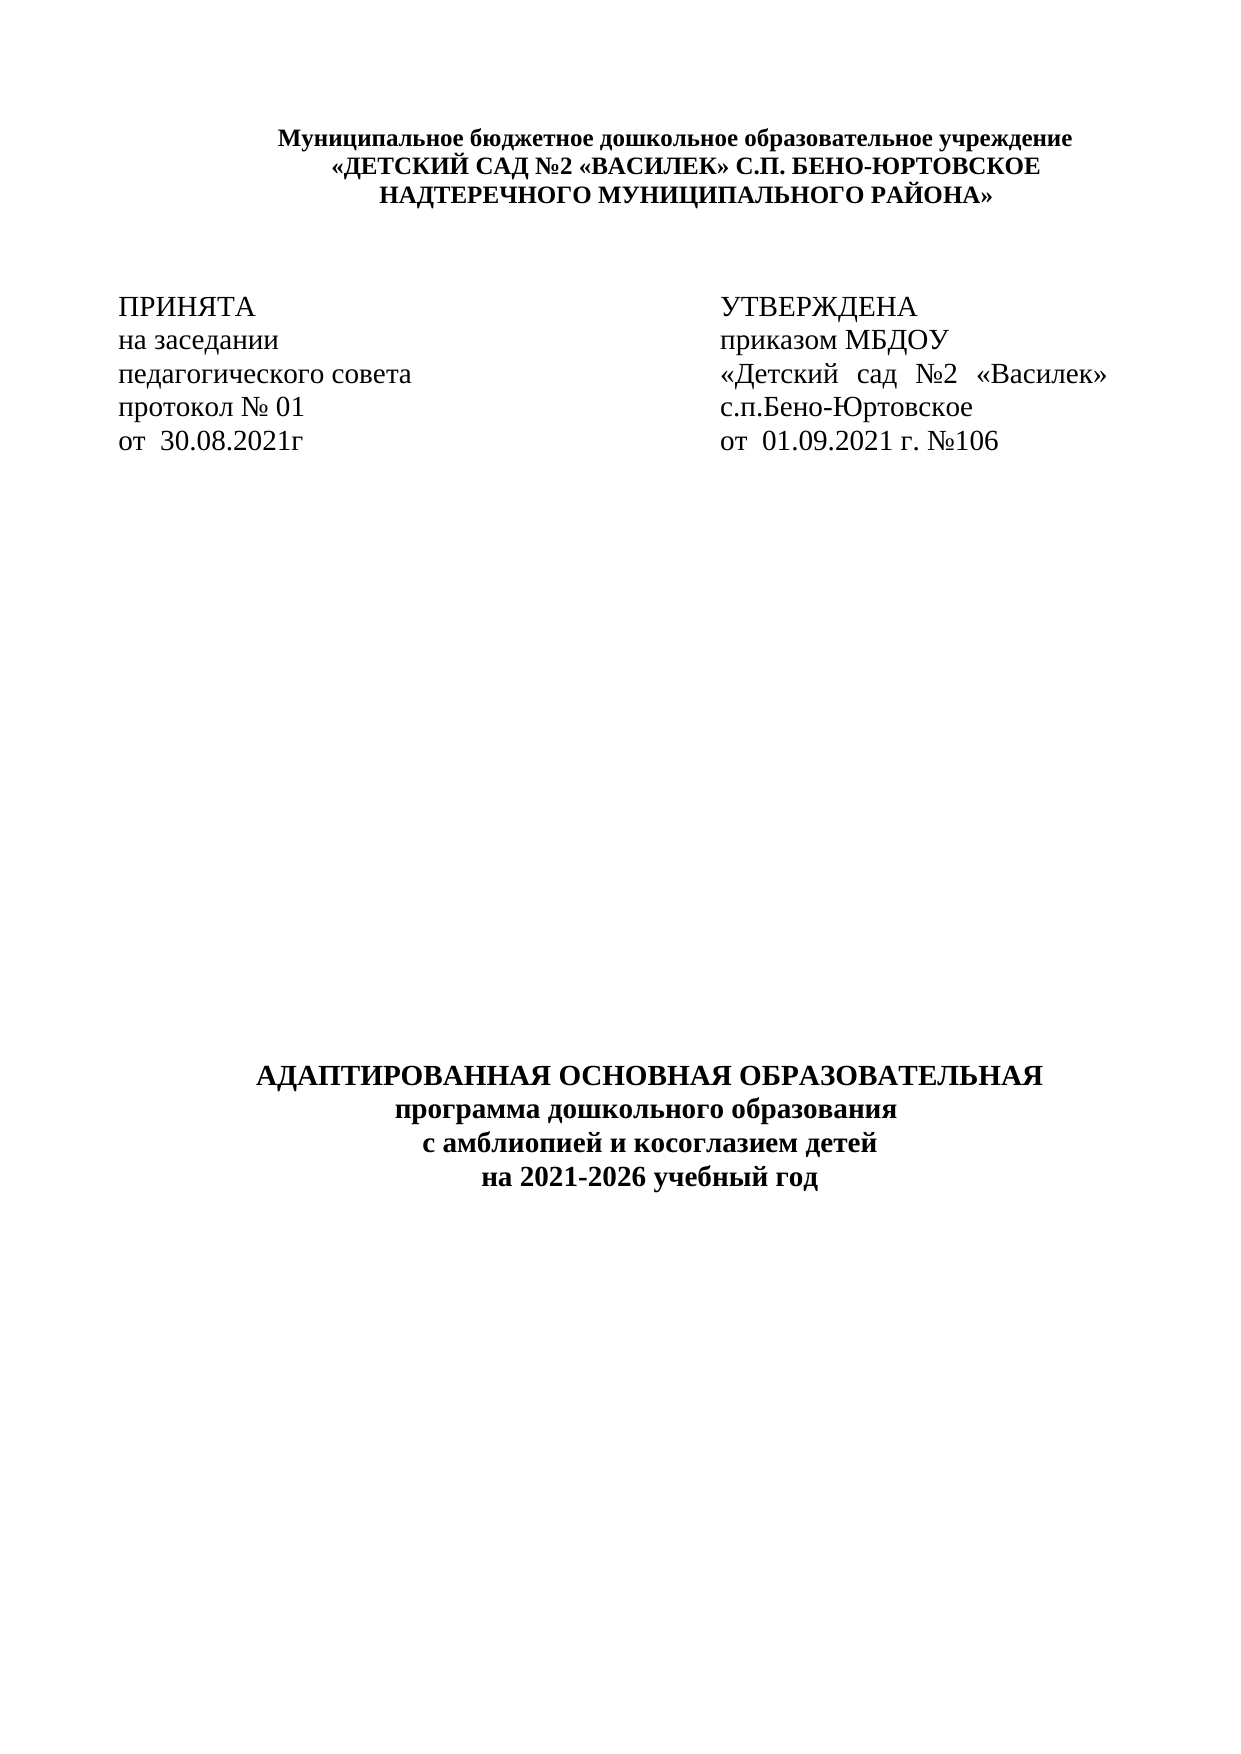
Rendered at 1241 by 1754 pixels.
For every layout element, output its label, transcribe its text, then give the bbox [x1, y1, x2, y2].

table_header УТВЕРЖДЕНА приказом МБДОУ «Детский сад №2 «Василек» с.п.Бено-Юртовское от 01.09.2021 г. №106 [709, 289, 1119, 490]
text на 2021-2026 учебный год [118, 1159, 1181, 1192]
text «ДЕТСКИЙ САД №2 «ВАСИЛЕК» С.П. БЕНО-ЮРТОВСКОЕ [118, 151, 1181, 180]
text Муниципальное бюджетное дошкольное образовательное учреждение [118, 123, 1181, 151]
text программа дошкольного образования с амблиопией и косоглазием детей [118, 1092, 1181, 1159]
text АДАПТИРОВАННАЯ ОСНОВНАЯ ОБРАЗОВАТЕЛЬНАЯ [118, 1058, 1181, 1092]
table_header ПРИНЯТА на заседании педагогического совета протокол № 01 от 30.08.2021г [107, 289, 709, 490]
text НАДТЕРЕЧНОГО МУНИЦИПАЛЬНОГО РАЙОНА» [118, 180, 1181, 209]
